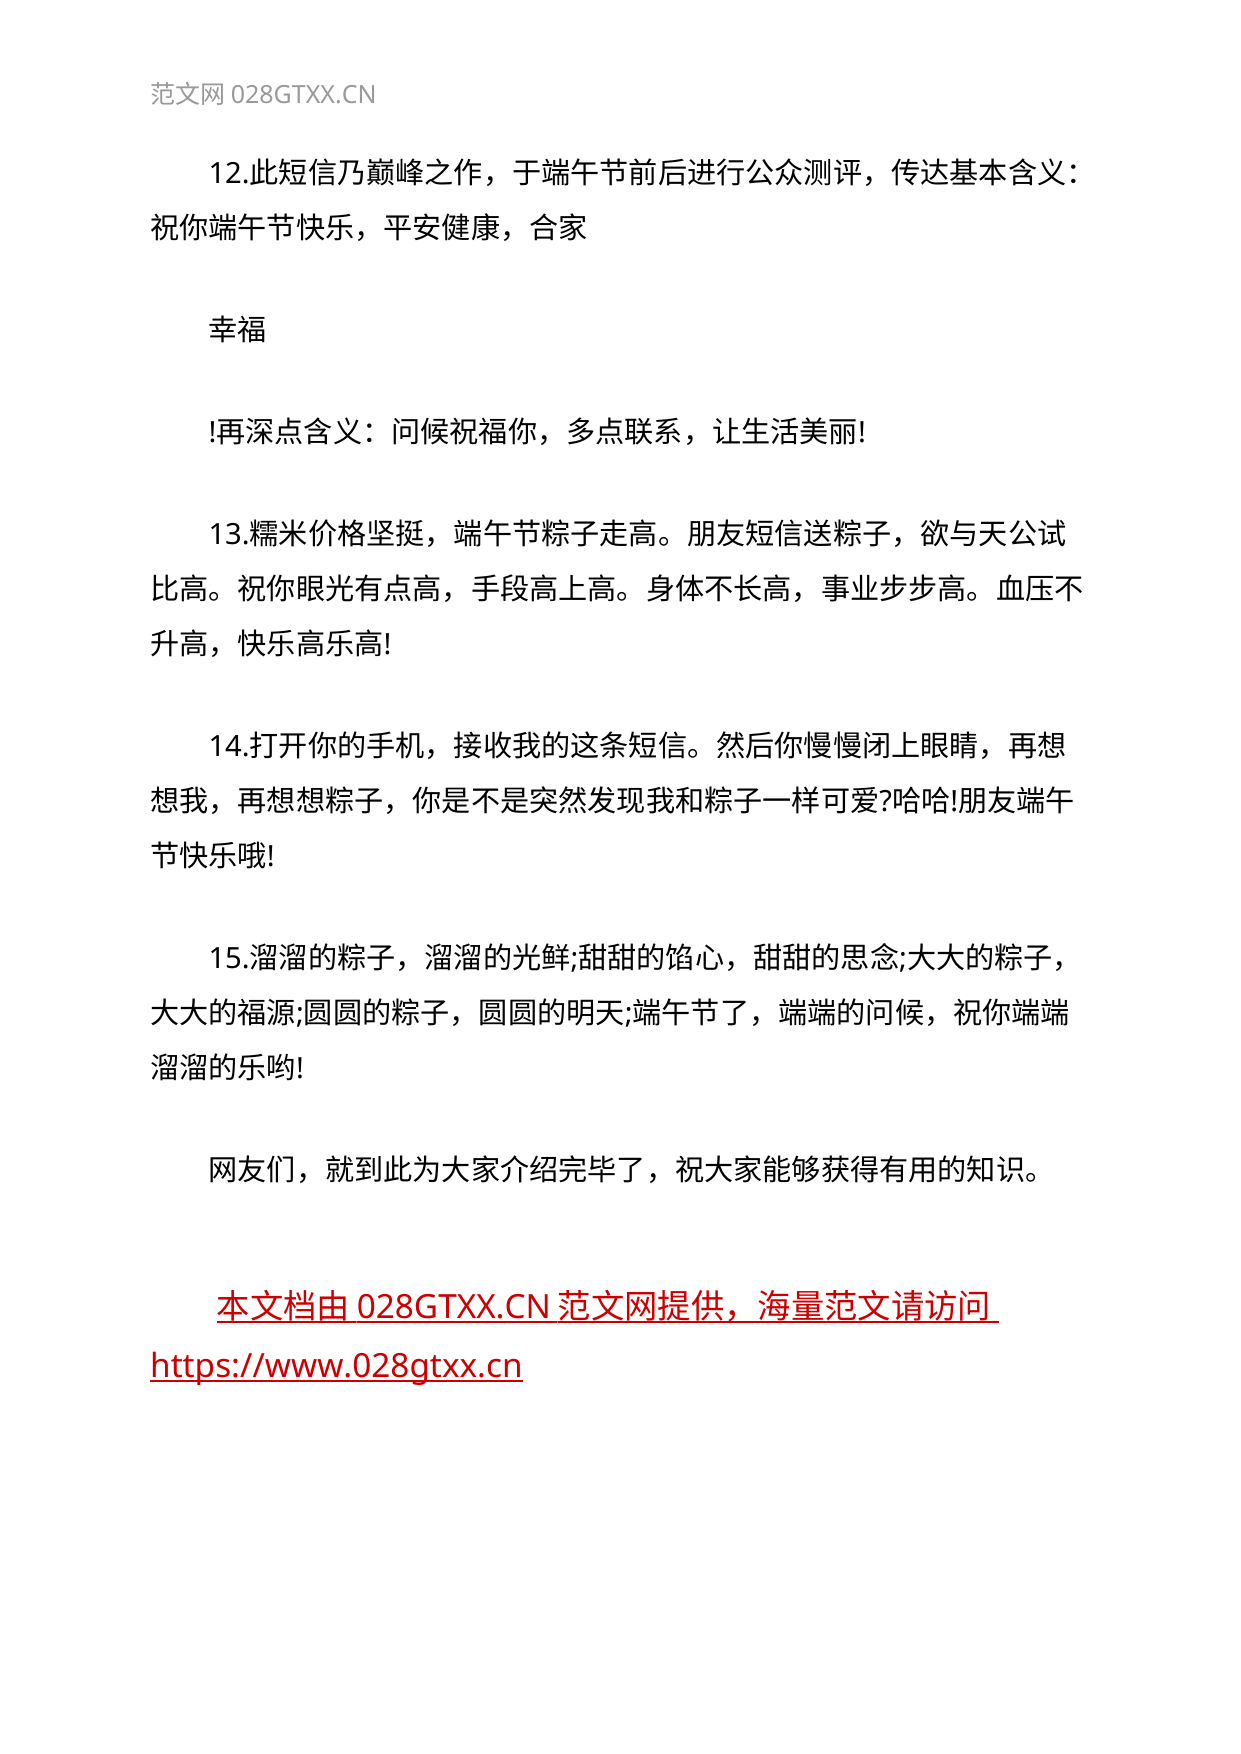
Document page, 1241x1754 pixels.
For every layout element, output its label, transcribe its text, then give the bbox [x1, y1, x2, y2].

text 网友们，就到此为大家介绍完毕了，祝大家能够获得有用的知识。 [150, 1146, 1090, 1189]
text 幸福 [150, 307, 1090, 349]
text 本文档由028GTXX.CN范文网提供，海量范文请访问 https://www.028gtxx.cn [150, 1279, 1090, 1387]
text 13.糯米价格坚挺，端午节粽子走高。朋友短信送粽子，欲与天公试比高。祝你眼光有点高，手段高上高。身体不长高，事业步步高。血压不升高，快乐高乐高! [150, 511, 1090, 663]
text 15.溜溜的粽子，溜溜的光鲜;甜甜的馅心，甜甜的思念;大大的粽子，大大的福源;圆圆的粽子，圆圆的明天;端午节了，端端的问候，祝你端端溜溜的乐哟! [150, 934, 1090, 1087]
text !再深点含义：问候祝福你，多点联系，让生活美丽! [150, 408, 1090, 451]
text 14.打开你的手机，接收我的这条短信。然后你慢慢闭上眼睛，再想想我，再想想粽子，你是不是突然发现我和粽子一样可爱?哈哈!朋友端午节快乐哦! [150, 722, 1090, 875]
text 12.此短信乃巅峰之作，于端午节前后进行公众测评，传达基本含义：祝你端午节快乐，平安健康，合家 [150, 150, 1090, 247]
